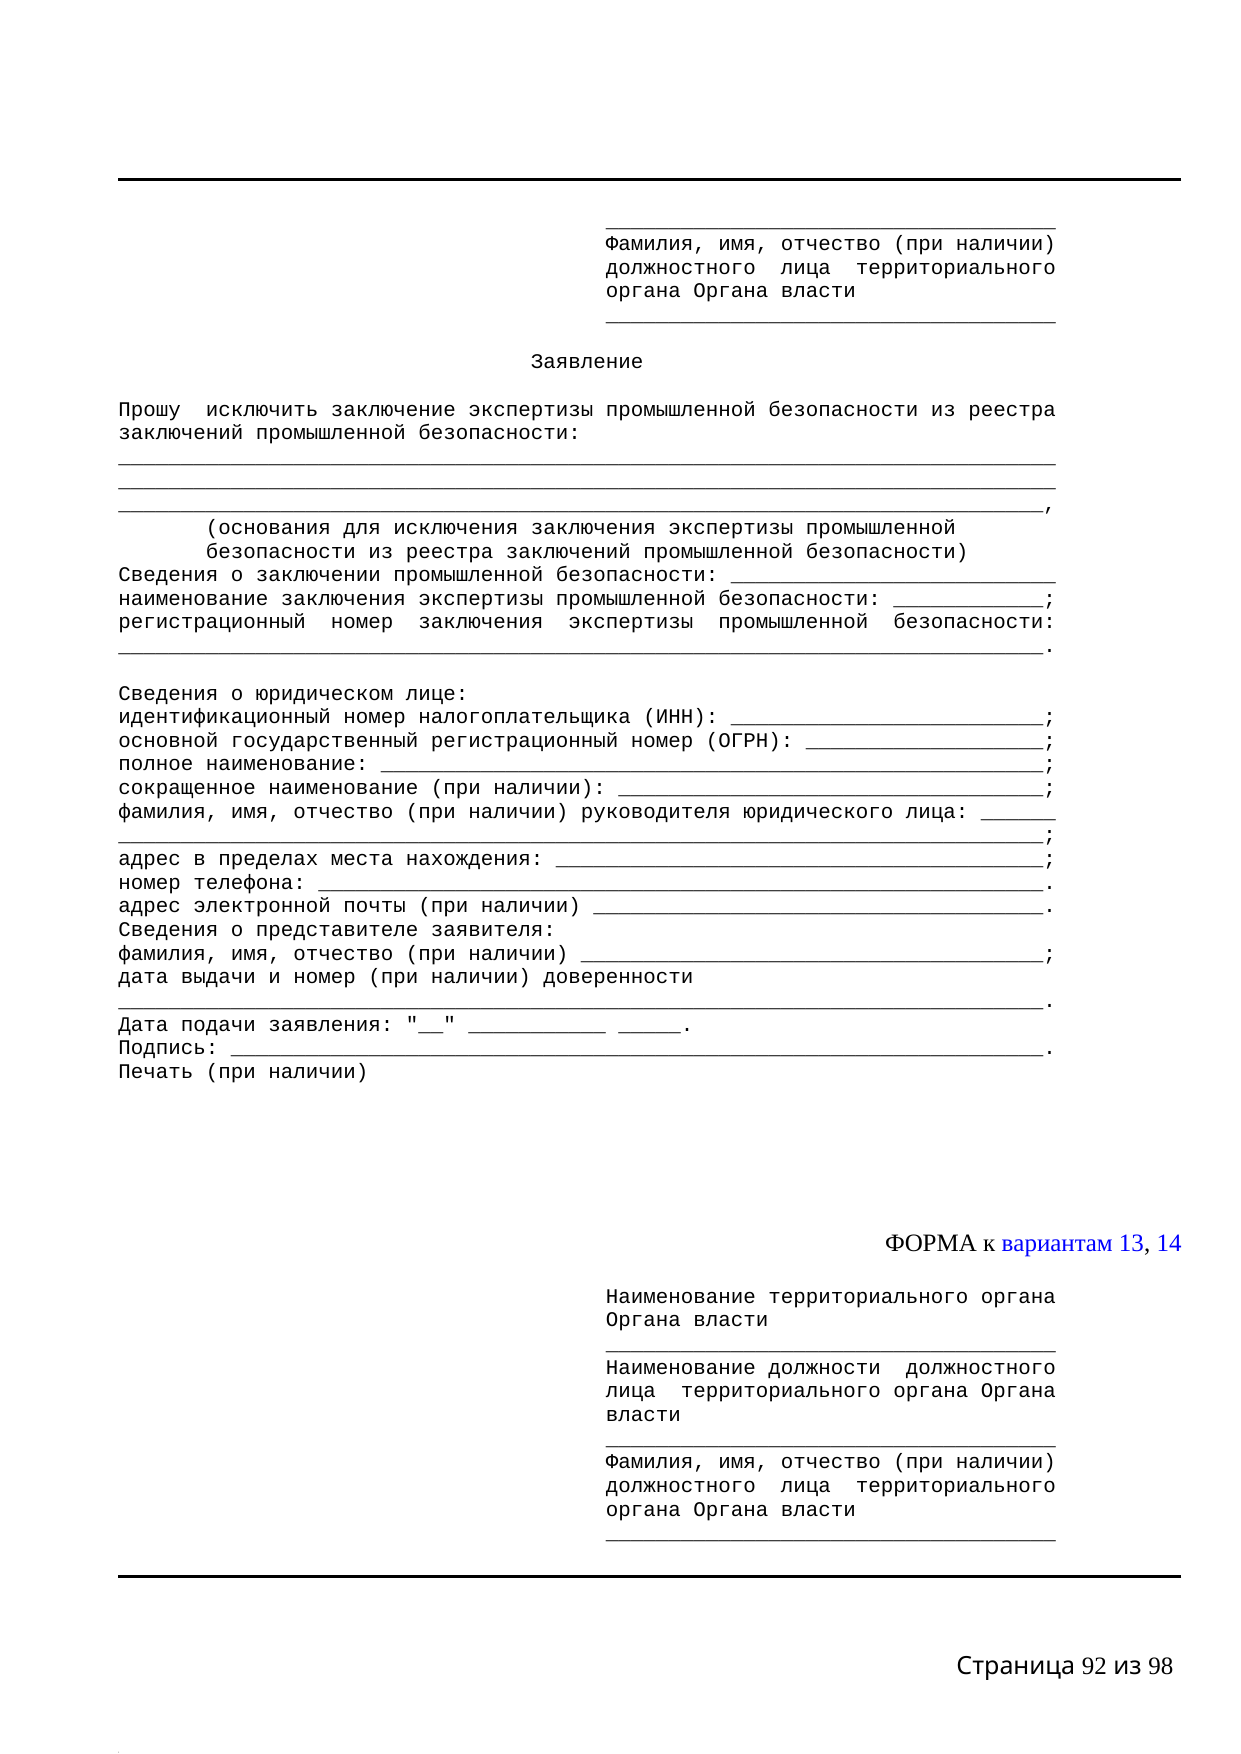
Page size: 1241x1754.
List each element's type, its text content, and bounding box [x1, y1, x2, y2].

text Фамилия, имя, отчество (при наличии) [118, 1451, 1181, 1475]
text ____________________________________ [118, 1333, 1181, 1357]
text Дата подачи заявления: "__" ___________ _____. [118, 1013, 1181, 1037]
text должностного лица территориального [118, 1475, 1181, 1498]
text Сведения о заключении промышленной безопасности: __________________________ [118, 564, 1181, 588]
text Прошу исключить заключение экспертизы промышленной безопасности из реестра [118, 399, 1181, 422]
text Наименование территориального органа [118, 1286, 1181, 1309]
text безопасности из реестра заключений промышленной безопасности) [118, 541, 1181, 564]
text фамилия, имя, отчество (при наличии) руководителя юридического лица: ______ [118, 801, 1181, 824]
text __________________________________________________________________________; [118, 824, 1181, 848]
text органа Органа власти [118, 1498, 1181, 1522]
text власти [118, 1404, 1181, 1428]
text лица территориального органа Органа [118, 1380, 1181, 1404]
text Печать (при наличии) [118, 1061, 1181, 1084]
text ____________________________________ [118, 209, 1181, 233]
text Сведения о юридическом лице: [118, 682, 1181, 706]
text Подпись: _________________________________________________________________. [118, 1037, 1181, 1061]
text должностного лица территориального [118, 257, 1181, 281]
text Фамилия, имя, отчество (при наличии) [118, 233, 1181, 257]
text дата выдачи и номер (при наличии) доверенности [118, 966, 1181, 990]
text номер телефона: __________________________________________________________. [118, 872, 1181, 895]
text Заявление [118, 351, 1181, 375]
text органа Органа власти [118, 281, 1181, 304]
text Сведения о представителе заявителя: [118, 919, 1181, 943]
text сокращенное наименование (при наличии): __________________________________; [118, 777, 1181, 801]
text Органа власти [118, 1309, 1181, 1333]
text ФОРМА к вариантам 13, 14 [118, 1228, 1181, 1257]
text ___________________________________________________________________________ [118, 470, 1181, 493]
text ___________________________________________________________________________ [118, 446, 1181, 470]
text полное наименование: _____________________________________________________; [118, 753, 1181, 777]
text Наименование должности должностного [118, 1357, 1181, 1380]
text адрес электронной почты (при наличии) ____________________________________. [118, 895, 1181, 919]
text ____________________________________ [118, 304, 1181, 328]
text регистрационный номер заключения экспертизы промышленной безопасности: [118, 612, 1181, 635]
text (основания для исключения заключения экспертизы промышленной [118, 517, 1181, 541]
text __________________________________________________________________________. [118, 990, 1181, 1013]
text идентификационный номер налогоплательщика (ИНН): _________________________; [118, 706, 1181, 730]
text заключений промышленной безопасности: [118, 422, 1181, 446]
text адрес в пределах места нахождения: _______________________________________; [118, 848, 1181, 872]
text __________________________________________________________________________, [118, 493, 1181, 517]
text ____________________________________ [118, 1522, 1181, 1546]
text __________________________________________________________________________. [118, 635, 1181, 659]
text наименование заключения экспертизы промышленной безопасности: ____________; [118, 588, 1181, 612]
text ____________________________________ [118, 1428, 1181, 1451]
text фамилия, имя, отчество (при наличии) _____________________________________; [118, 943, 1181, 966]
text основной государственный регистрационный номер (ОГРН): ___________________; [118, 730, 1181, 753]
